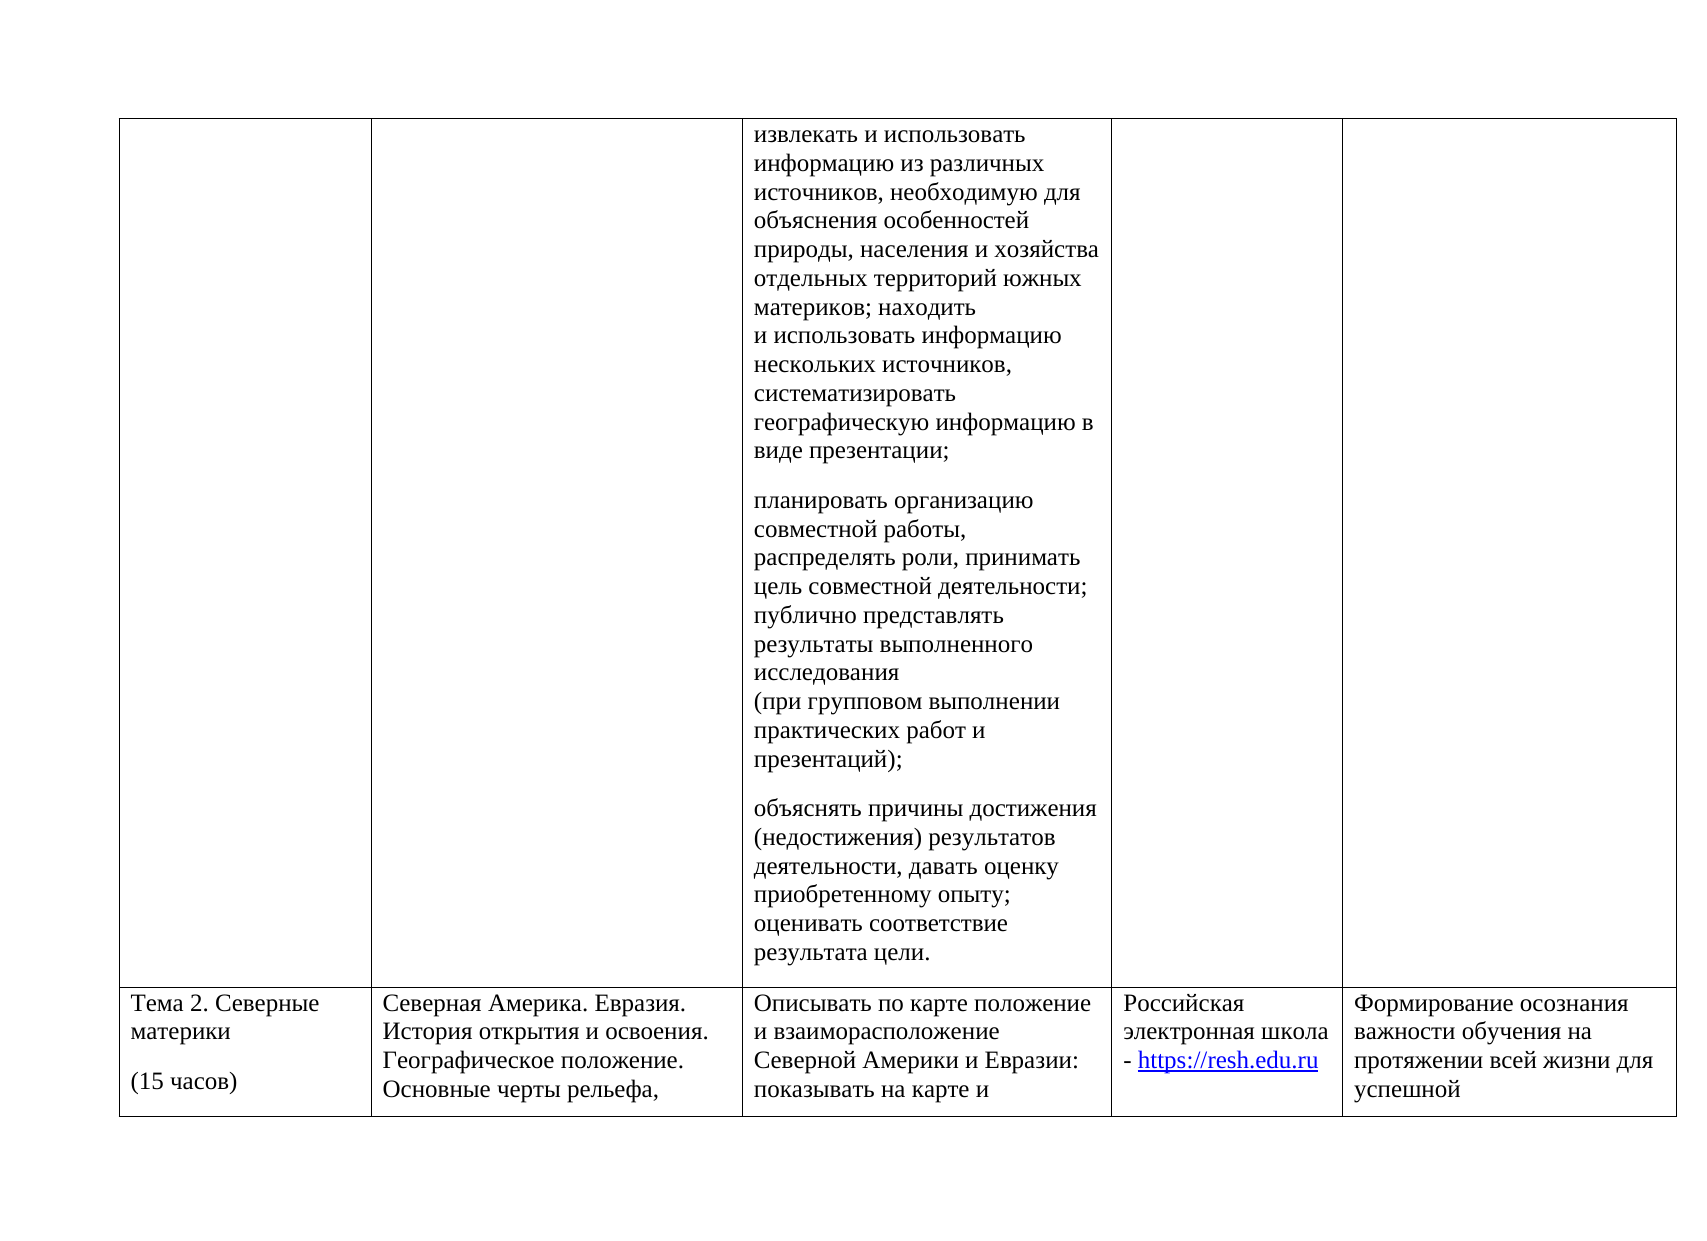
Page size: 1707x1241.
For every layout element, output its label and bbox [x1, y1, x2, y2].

table_cell [1343, 988, 1676, 1116]
table_cell [120, 988, 371, 1116]
table_cell [1112, 988, 1342, 1116]
table_cell [1343, 119, 1676, 987]
table_cell [372, 119, 742, 987]
table_cell [743, 988, 1111, 1116]
table_cell [372, 988, 742, 1116]
table_cell [120, 119, 371, 987]
table_cell [743, 119, 1111, 987]
table_cell [1112, 119, 1342, 987]
